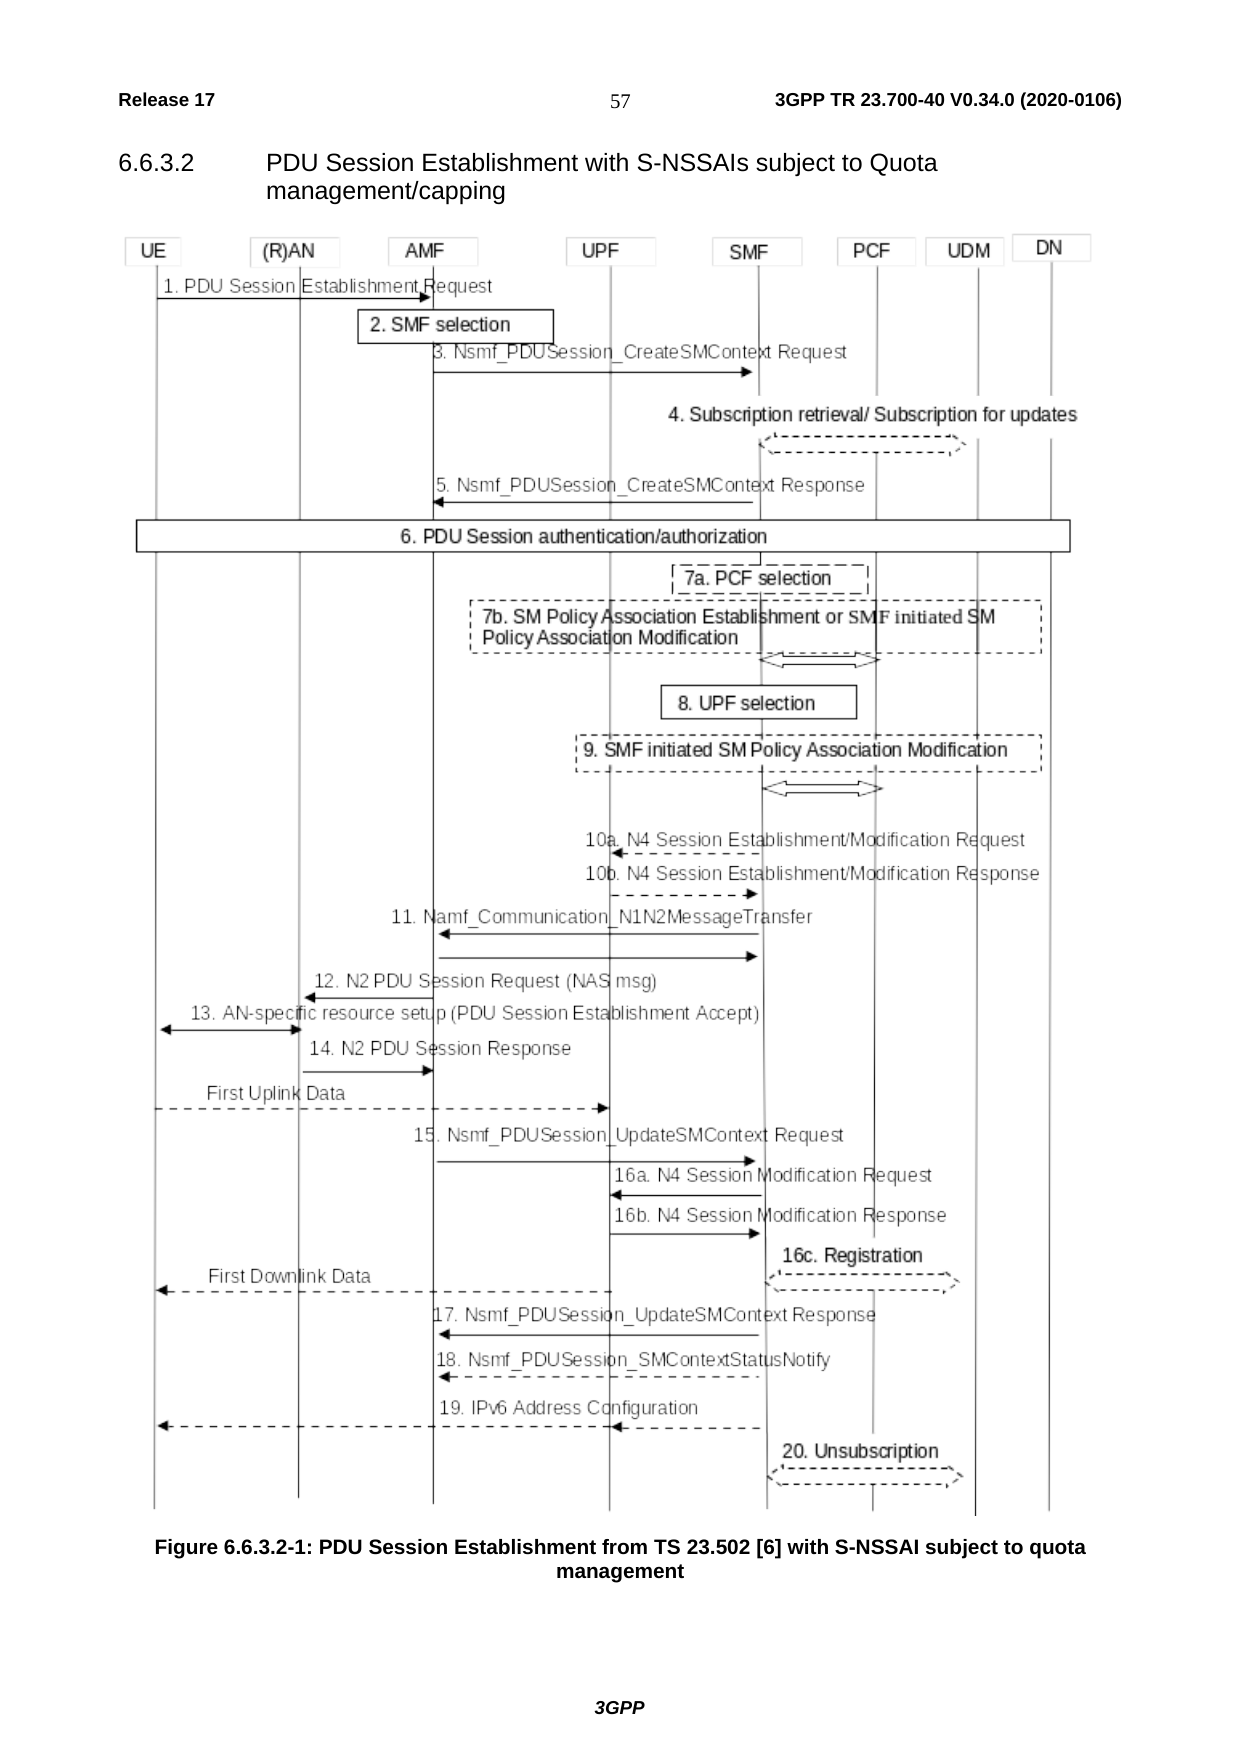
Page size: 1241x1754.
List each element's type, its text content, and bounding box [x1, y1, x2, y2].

text Figure 6.6.3.2-1: PDU Session Establishment from TS 23.502 [6] with S-NSSAI subject to quota management [118, 1535, 1122, 1583]
subtitle 6.6.3.2 PDU Session Establishment with S-NSSAIs subject to Quota management/capping [118, 147, 1122, 205]
